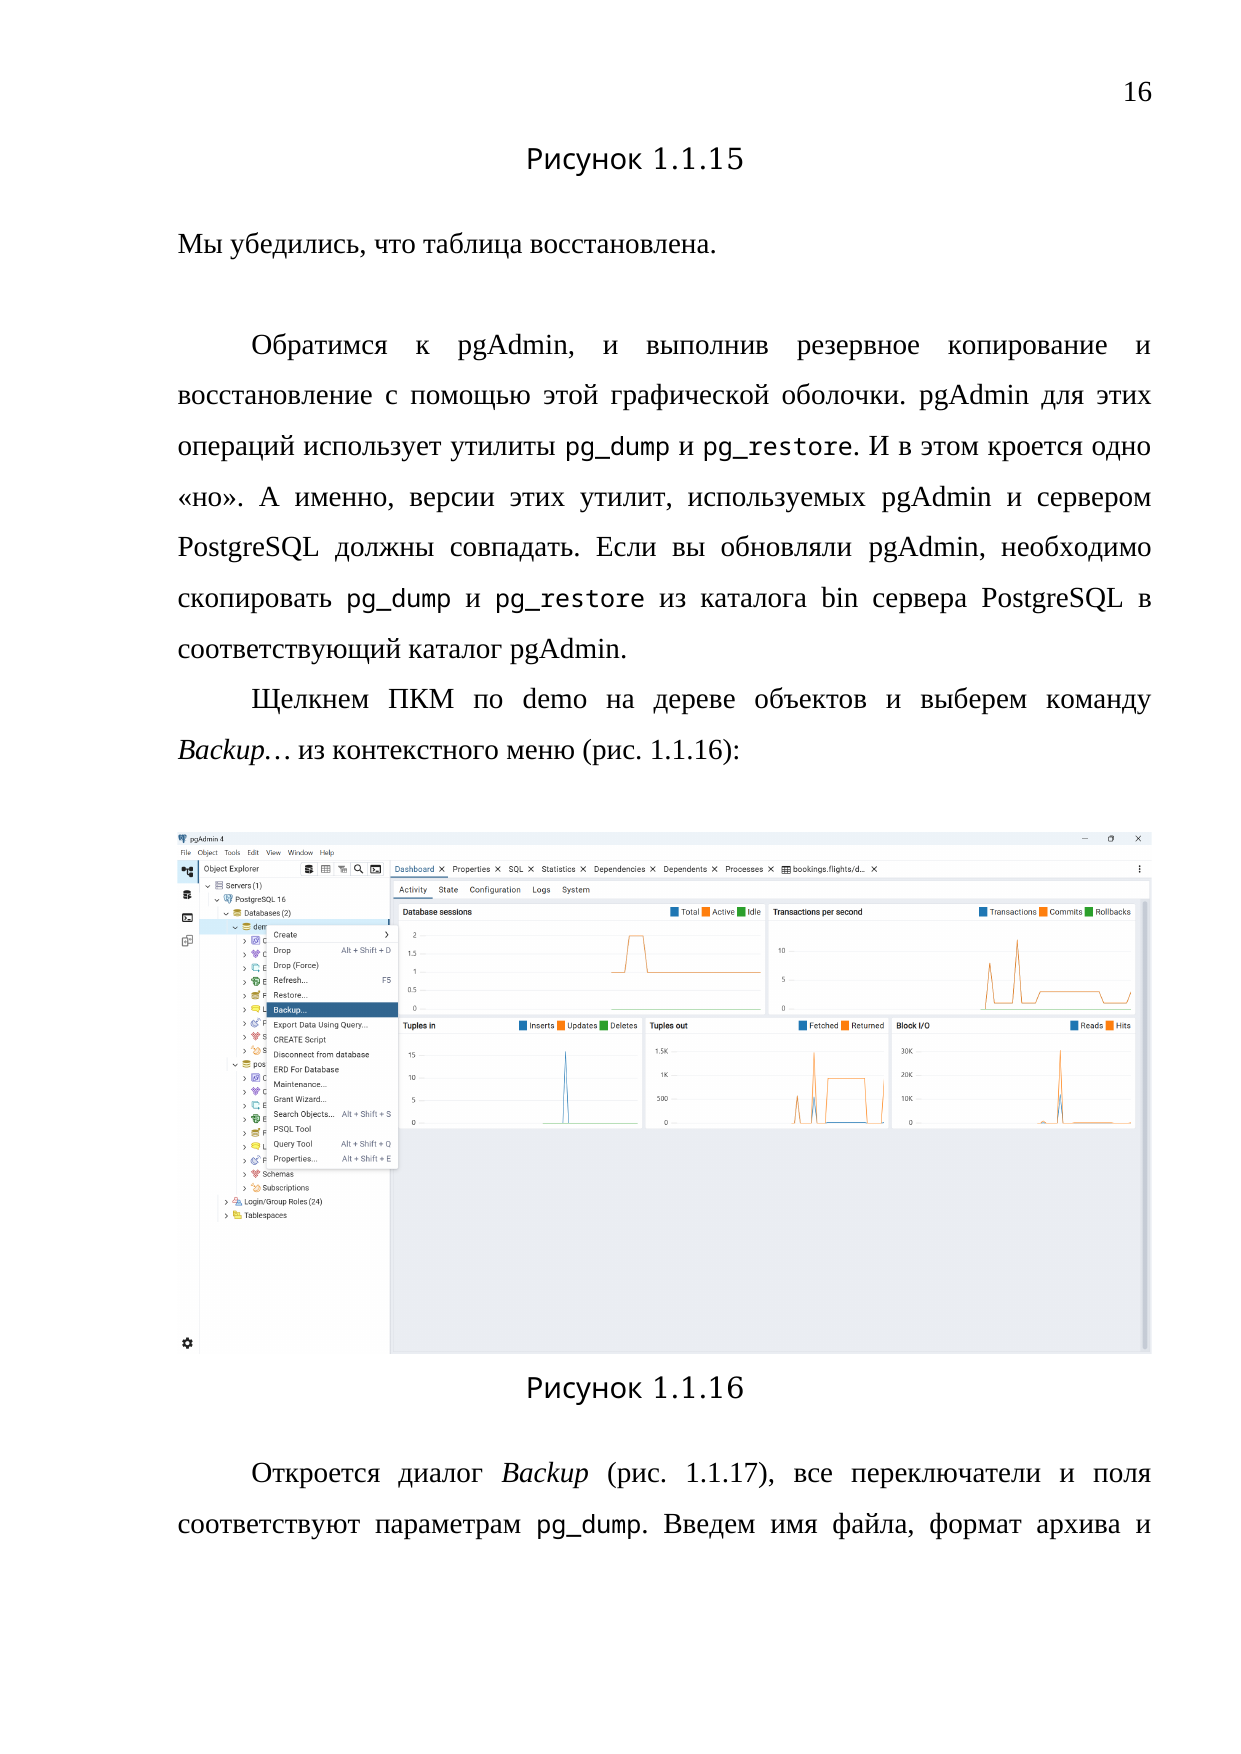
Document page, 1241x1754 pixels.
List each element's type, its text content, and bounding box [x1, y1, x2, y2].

text Мы убедились, что таблица восстановлена. [177, 226, 1152, 260]
text Щелкнем ПКМ по demo на дереве объектов и выберем команду Backup… из контекстного меню (рис. 1.1.16): [177, 681, 1152, 765]
text Рисунок 1.1.16 [59, 1370, 1211, 1405]
picture [177, 832, 1152, 1354]
text Рисунок 1.1.15 [59, 141, 1211, 176]
text Обратимся к pgAdmin, и выполнив резервное копирование и восстановление с помощью этой графической оболочки. pgAdmin для этих операций использует утилиты pg_dump и pg_restore. И в этом кроется одно «но». А именно, версии этих утилит, используемых pgAdmin и сервером PostgreSQL должны совпадать. Если вы обновляли pgAdmin, необходимо скопировать pg_dump и pg_restore из каталога bin сервера PostgreSQL в соответствующий каталог pgAdmin. [177, 327, 1152, 665]
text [177, 1455, 1152, 1540]
